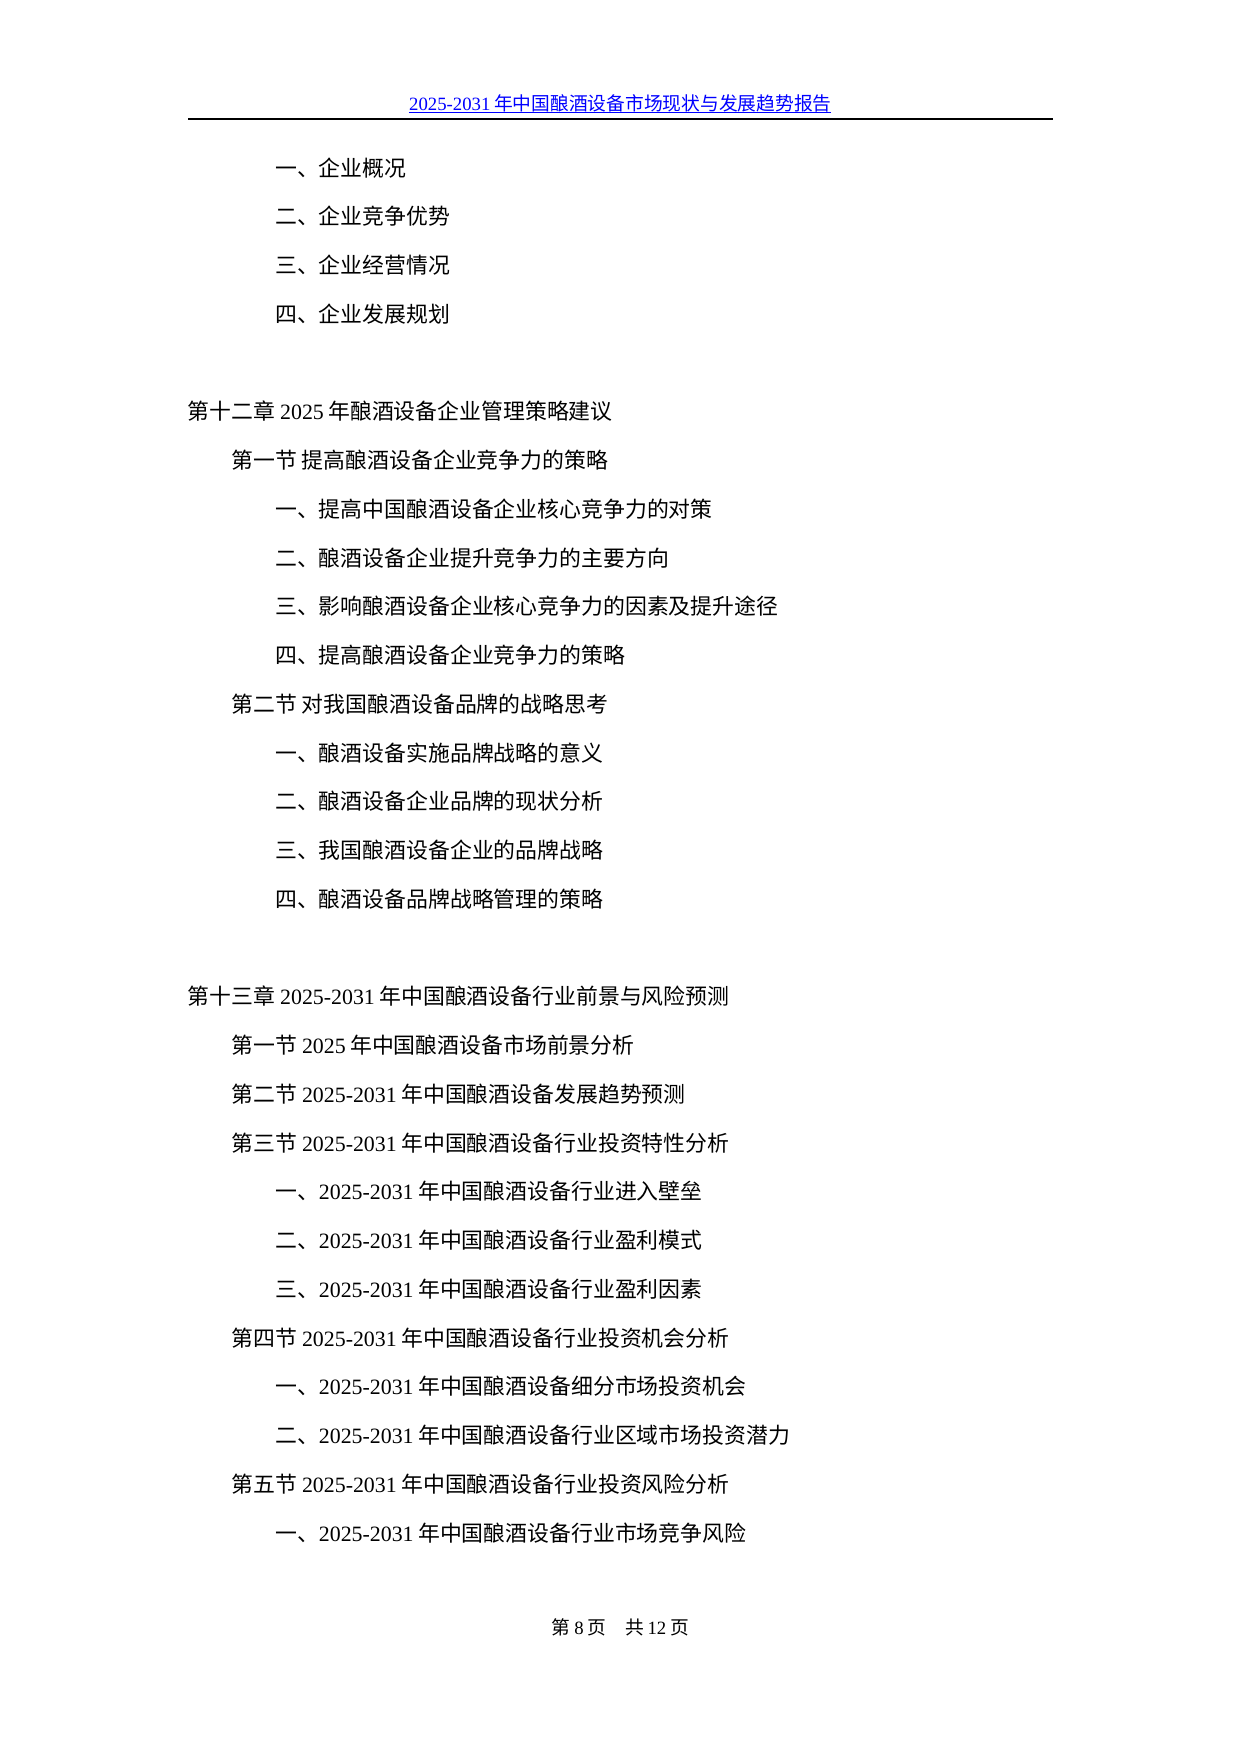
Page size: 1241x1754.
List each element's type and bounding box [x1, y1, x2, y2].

text [187, 150, 1053, 1548]
